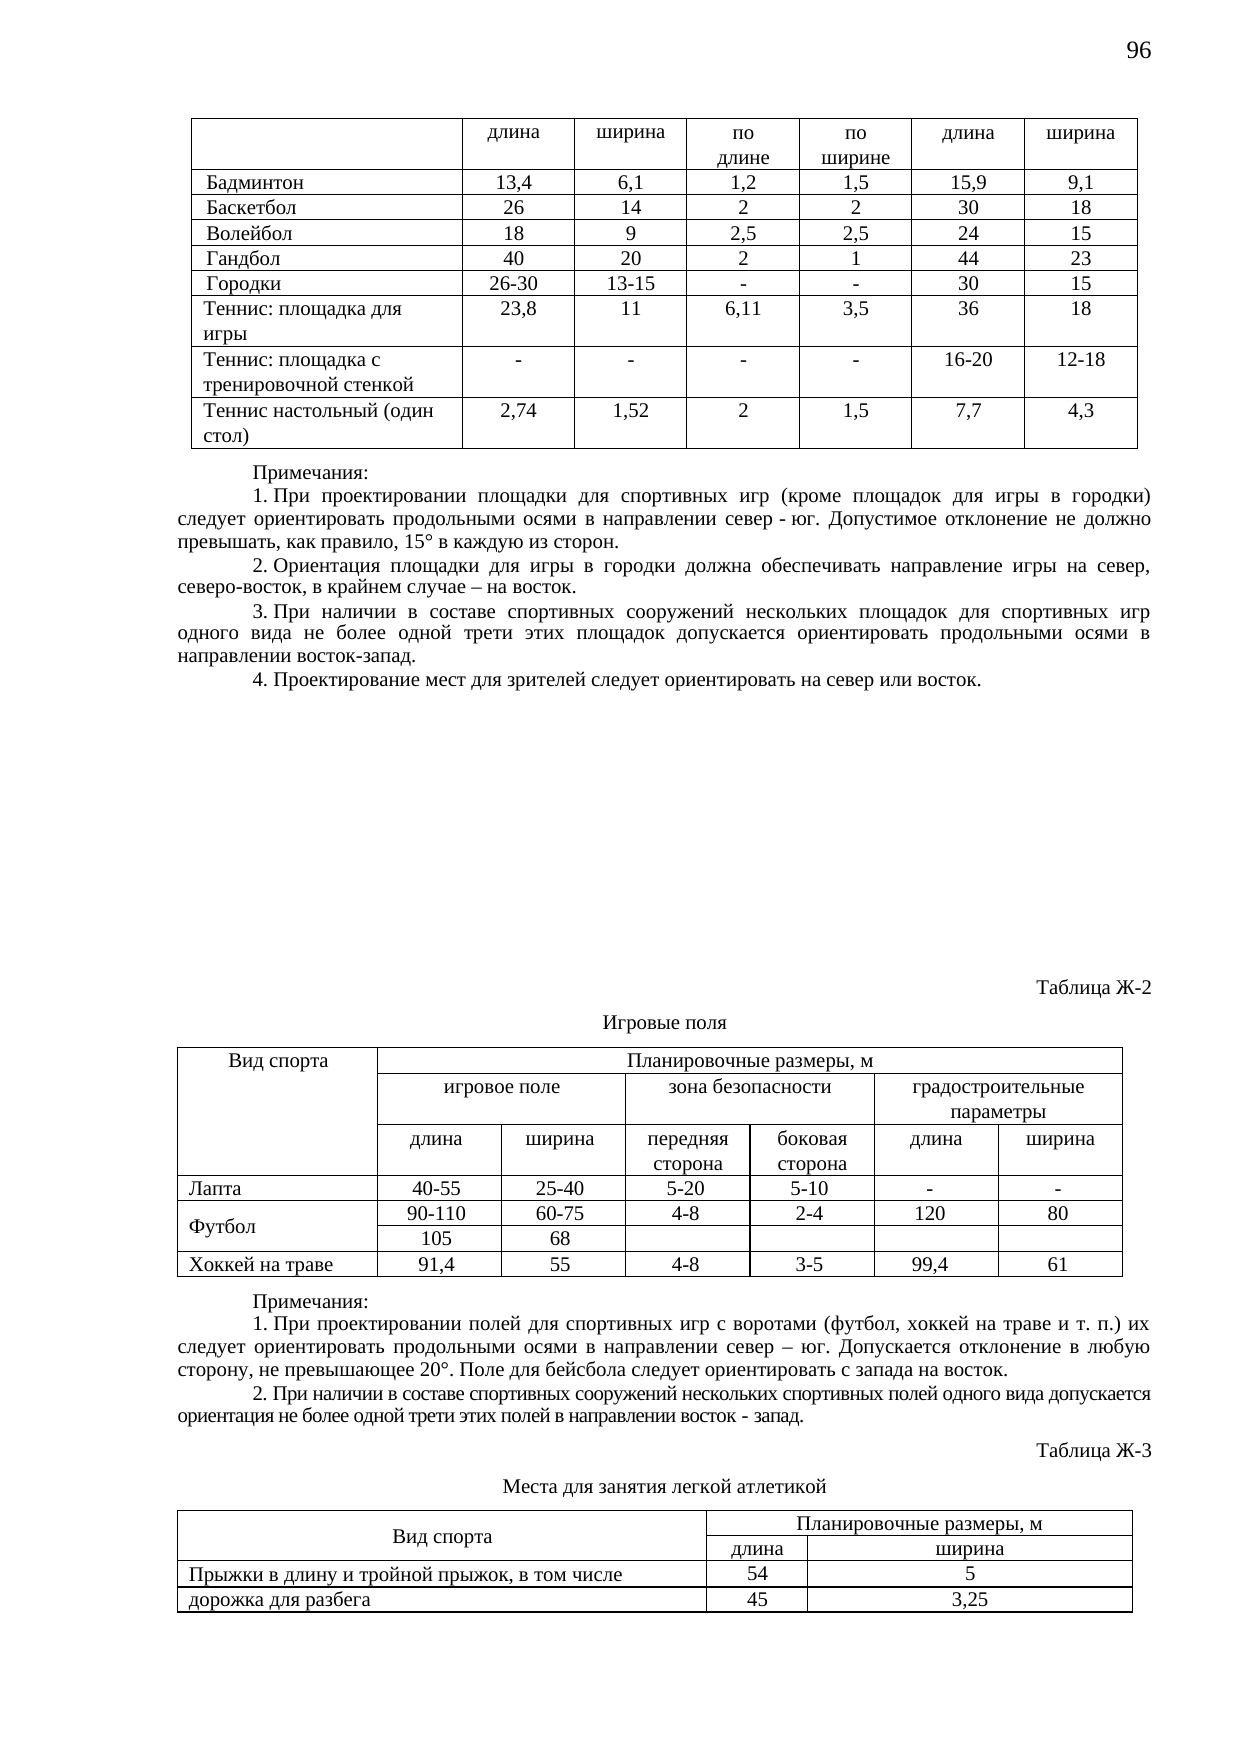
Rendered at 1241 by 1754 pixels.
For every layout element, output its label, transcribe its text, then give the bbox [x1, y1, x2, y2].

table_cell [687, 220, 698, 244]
text Места для занятия легкой атлетикой [177, 1475, 1152, 1498]
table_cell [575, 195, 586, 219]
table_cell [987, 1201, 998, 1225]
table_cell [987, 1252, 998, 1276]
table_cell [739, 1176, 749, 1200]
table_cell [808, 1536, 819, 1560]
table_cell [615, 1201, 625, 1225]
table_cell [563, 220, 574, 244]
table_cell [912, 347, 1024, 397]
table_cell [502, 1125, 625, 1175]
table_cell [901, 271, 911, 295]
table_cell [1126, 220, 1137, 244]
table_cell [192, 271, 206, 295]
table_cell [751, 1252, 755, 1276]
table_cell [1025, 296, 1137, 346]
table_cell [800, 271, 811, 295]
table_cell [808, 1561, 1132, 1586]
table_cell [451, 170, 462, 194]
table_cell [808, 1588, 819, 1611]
text Примечания: [177, 1290, 1152, 1313]
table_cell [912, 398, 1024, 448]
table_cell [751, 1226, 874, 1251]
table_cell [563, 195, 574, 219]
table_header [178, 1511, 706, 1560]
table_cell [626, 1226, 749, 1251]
text Таблица Ж-3 [177, 1439, 1152, 1462]
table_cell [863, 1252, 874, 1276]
text 3. При наличии в составе спортивных сооружений нескольких площадок для спортивных игр одного вида не более одной трети этих площадок допускается ориентировать продольными осями в направлении восток-запад. [177, 598, 1152, 667]
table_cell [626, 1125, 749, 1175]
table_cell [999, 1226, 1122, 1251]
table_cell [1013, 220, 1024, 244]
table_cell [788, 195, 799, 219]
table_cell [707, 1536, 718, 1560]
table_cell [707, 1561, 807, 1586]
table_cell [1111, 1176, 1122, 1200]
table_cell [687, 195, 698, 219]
text 1. При проектировании полей для спортивных игр с воротами (футбол, хоккей на траве и т. п.) их следует ориентировать продольными осями в направлении север – юг. Допускается отклонение в любую сторону, не превышающее 20°. Поле для бейсбола следует ориентировать с запада на восток. [177, 1313, 1152, 1381]
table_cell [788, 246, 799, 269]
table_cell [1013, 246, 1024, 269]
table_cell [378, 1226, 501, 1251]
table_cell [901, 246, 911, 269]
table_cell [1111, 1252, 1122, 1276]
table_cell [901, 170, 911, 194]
text 2. При наличии в составе спортивных сооружений нескольких спортивных полей одного вида допускается ориентация не более одной трети этих полей в направлении восток - запад. [177, 1381, 1152, 1427]
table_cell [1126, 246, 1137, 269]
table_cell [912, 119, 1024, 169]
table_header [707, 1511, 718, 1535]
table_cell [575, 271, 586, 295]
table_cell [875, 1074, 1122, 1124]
text 2. Ориентация площадки для игры в городки должна обеспечивать направление игры на север, северо-восток, в крайнем случае – на восток. [177, 553, 1152, 598]
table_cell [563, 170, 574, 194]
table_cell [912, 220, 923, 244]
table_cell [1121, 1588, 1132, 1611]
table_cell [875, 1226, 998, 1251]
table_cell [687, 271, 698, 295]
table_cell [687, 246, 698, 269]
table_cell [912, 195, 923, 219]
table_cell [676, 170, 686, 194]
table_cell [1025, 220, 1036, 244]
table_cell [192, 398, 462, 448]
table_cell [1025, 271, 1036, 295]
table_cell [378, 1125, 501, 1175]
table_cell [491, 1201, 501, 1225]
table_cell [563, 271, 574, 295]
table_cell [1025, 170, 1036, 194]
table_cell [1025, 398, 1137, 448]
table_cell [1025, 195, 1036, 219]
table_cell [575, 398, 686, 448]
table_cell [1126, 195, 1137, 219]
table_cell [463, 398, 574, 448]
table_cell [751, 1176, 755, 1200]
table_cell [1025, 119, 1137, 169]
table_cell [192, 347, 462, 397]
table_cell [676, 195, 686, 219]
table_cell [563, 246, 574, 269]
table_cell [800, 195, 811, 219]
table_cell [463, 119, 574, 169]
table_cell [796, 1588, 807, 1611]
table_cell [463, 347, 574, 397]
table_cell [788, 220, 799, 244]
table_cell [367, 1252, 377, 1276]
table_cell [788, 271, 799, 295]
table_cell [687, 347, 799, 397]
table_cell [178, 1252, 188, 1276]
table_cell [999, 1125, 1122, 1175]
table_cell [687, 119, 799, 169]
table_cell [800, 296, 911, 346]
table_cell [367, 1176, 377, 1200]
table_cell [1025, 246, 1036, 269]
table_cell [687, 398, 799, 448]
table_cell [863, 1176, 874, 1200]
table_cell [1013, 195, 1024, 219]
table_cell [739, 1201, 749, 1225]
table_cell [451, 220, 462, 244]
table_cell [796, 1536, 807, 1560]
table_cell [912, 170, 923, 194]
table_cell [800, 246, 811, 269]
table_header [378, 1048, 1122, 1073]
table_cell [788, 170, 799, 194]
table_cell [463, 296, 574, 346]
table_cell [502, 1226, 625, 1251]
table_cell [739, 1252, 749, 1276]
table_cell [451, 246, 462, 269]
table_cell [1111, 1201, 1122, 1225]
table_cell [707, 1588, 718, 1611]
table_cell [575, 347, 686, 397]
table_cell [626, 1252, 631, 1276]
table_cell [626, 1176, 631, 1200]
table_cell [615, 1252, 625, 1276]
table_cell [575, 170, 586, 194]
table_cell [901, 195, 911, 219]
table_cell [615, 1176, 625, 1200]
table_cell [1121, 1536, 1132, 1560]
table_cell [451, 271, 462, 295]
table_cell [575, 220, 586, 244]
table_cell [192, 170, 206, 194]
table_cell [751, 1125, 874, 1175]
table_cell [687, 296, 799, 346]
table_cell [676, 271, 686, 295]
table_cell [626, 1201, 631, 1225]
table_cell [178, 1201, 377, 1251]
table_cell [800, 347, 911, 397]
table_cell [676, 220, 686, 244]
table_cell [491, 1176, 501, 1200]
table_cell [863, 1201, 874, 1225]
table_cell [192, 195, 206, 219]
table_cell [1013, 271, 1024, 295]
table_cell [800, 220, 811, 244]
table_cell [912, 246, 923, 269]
text Таблица Ж-2 [177, 976, 1152, 999]
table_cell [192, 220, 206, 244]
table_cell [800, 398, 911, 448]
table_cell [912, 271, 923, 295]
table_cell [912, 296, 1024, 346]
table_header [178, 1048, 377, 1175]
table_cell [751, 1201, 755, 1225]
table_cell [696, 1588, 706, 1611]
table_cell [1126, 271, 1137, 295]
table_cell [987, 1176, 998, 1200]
text Примечания: [177, 461, 1152, 484]
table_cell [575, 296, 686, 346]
text Игровые поля [177, 1012, 1152, 1034]
text 4. Проектирование мест для зрителей следует ориентировать на север или восток. [177, 667, 1152, 690]
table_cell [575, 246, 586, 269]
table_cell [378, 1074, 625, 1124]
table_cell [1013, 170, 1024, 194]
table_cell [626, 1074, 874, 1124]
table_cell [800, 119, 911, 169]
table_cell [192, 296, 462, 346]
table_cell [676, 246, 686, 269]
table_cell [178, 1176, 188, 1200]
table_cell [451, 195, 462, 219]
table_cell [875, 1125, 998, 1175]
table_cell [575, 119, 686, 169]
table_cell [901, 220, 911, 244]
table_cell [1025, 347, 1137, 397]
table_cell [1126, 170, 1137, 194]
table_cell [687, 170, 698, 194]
text 1. При проектировании площадки для спортивных игр (кроме площадок для игры в городки) следует ориентировать продольными осями в направлении север - юг. Допустимое отклонение не должно превышать, как правило, 15° в каждую из сторон. [177, 484, 1152, 553]
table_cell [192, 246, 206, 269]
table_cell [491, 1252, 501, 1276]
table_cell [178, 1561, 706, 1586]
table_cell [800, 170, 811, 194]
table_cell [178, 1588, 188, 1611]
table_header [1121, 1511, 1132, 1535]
